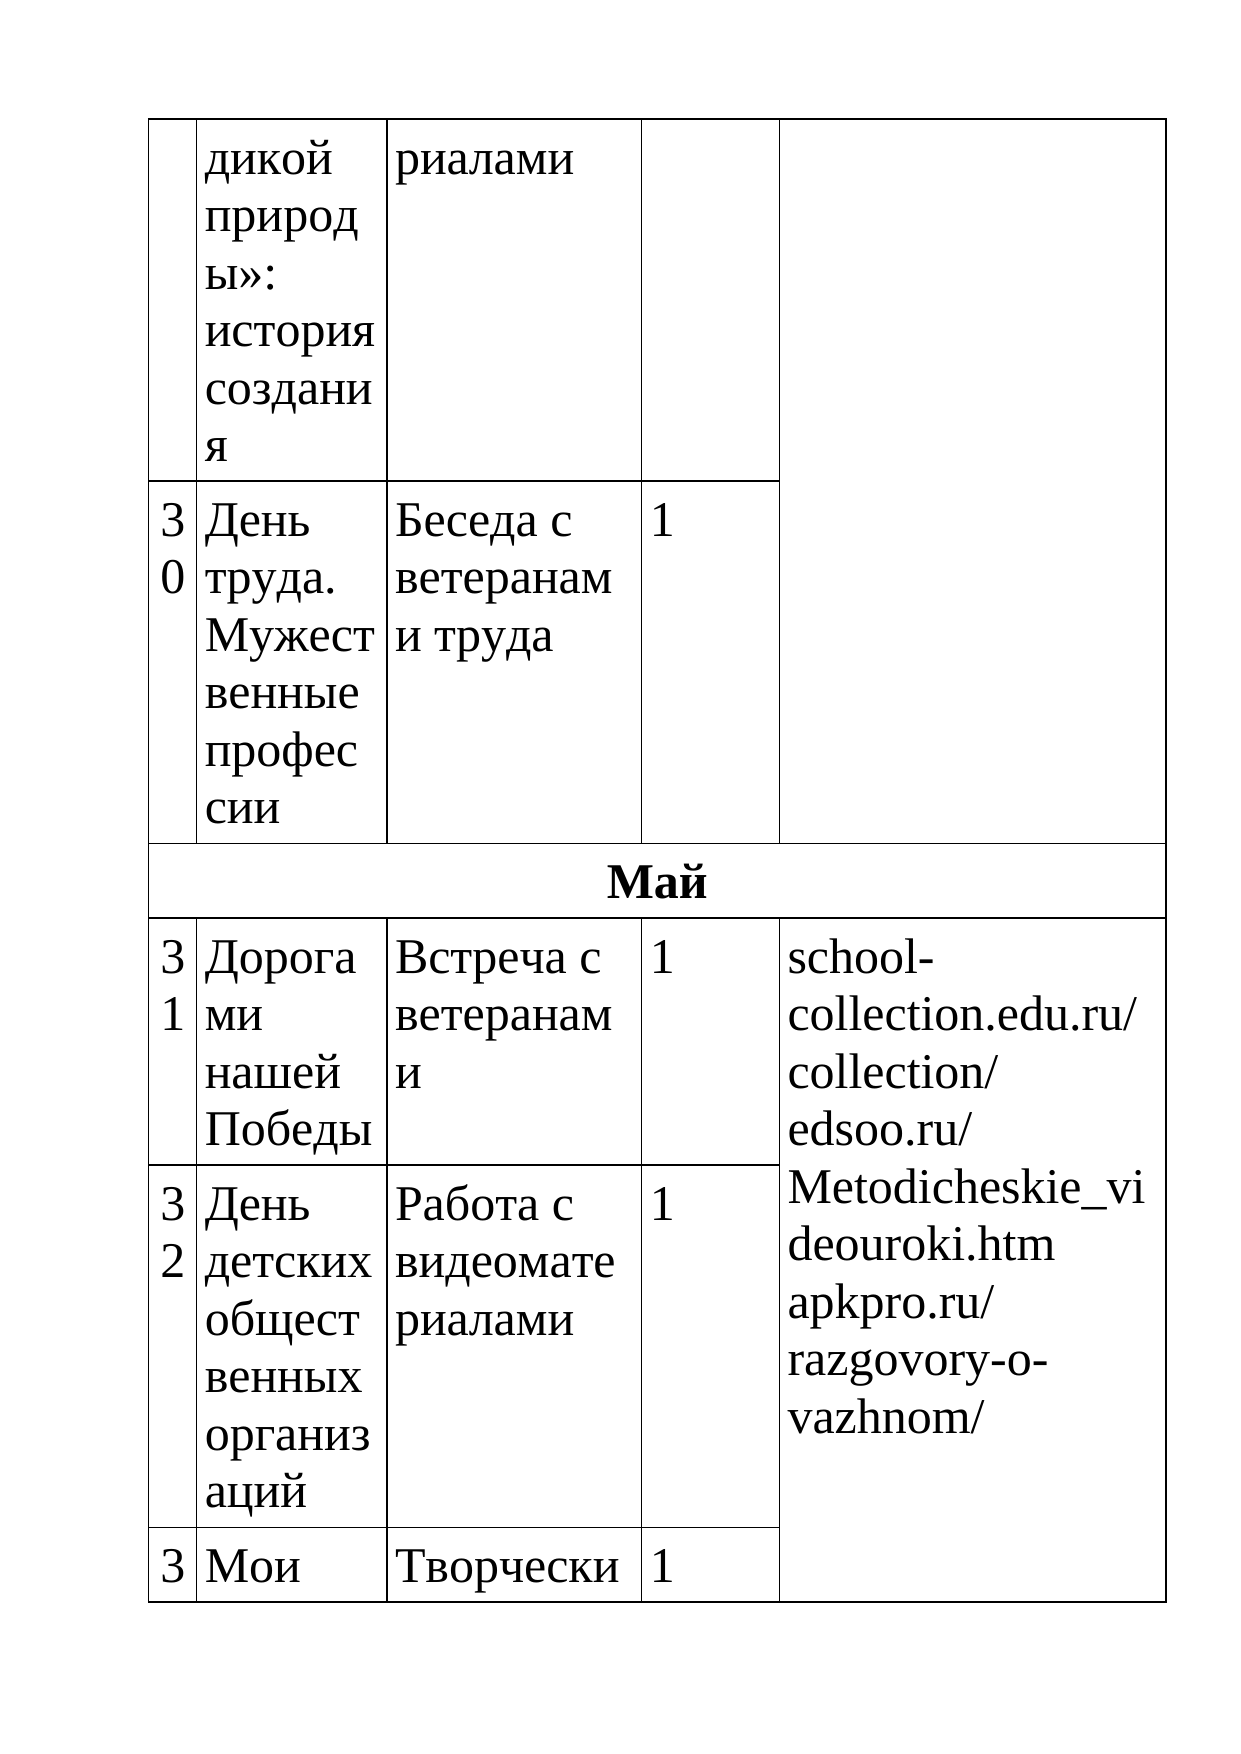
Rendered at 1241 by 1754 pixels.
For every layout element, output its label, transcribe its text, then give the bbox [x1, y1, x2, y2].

table_cell 1 [642, 120, 779, 480]
table_cell День труда. Мужественные профессии [197, 482, 386, 842]
table_cell 1 [642, 1166, 779, 1527]
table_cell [388, 120, 641, 480]
table_cell 1 [642, 1528, 779, 1601]
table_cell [197, 120, 386, 480]
table_cell 1 [642, 919, 779, 1164]
table_cell school-collection.edu.ru/collection/ edsoo.ru/Metodicheskie_videouroki.htm apkpro.ru/razgovory-o-vazhnom/ [780, 919, 1165, 1601]
table_cell 31 [149, 919, 196, 1164]
table_cell Творческий конкурс [388, 1528, 641, 1601]
table_cell Дорогами нашей Победы [197, 919, 386, 1164]
table_cell Май [149, 844, 1165, 917]
table_cell Встреча с ветеранами [388, 919, 641, 1164]
table_cell Беседа с ветеранами труда [388, 482, 641, 842]
table_cell 32 [149, 1166, 196, 1527]
table_cell 33 [149, 1528, 196, 1601]
table_cell 29 [149, 120, 196, 480]
table_cell Мои увлечения [197, 1528, 386, 1601]
table_cell День детских общественных организаций [197, 1166, 386, 1527]
table_cell 30 [149, 482, 196, 842]
table_cell 1 [642, 482, 779, 842]
table_cell Работа с видеоматериалами [388, 1166, 641, 1527]
